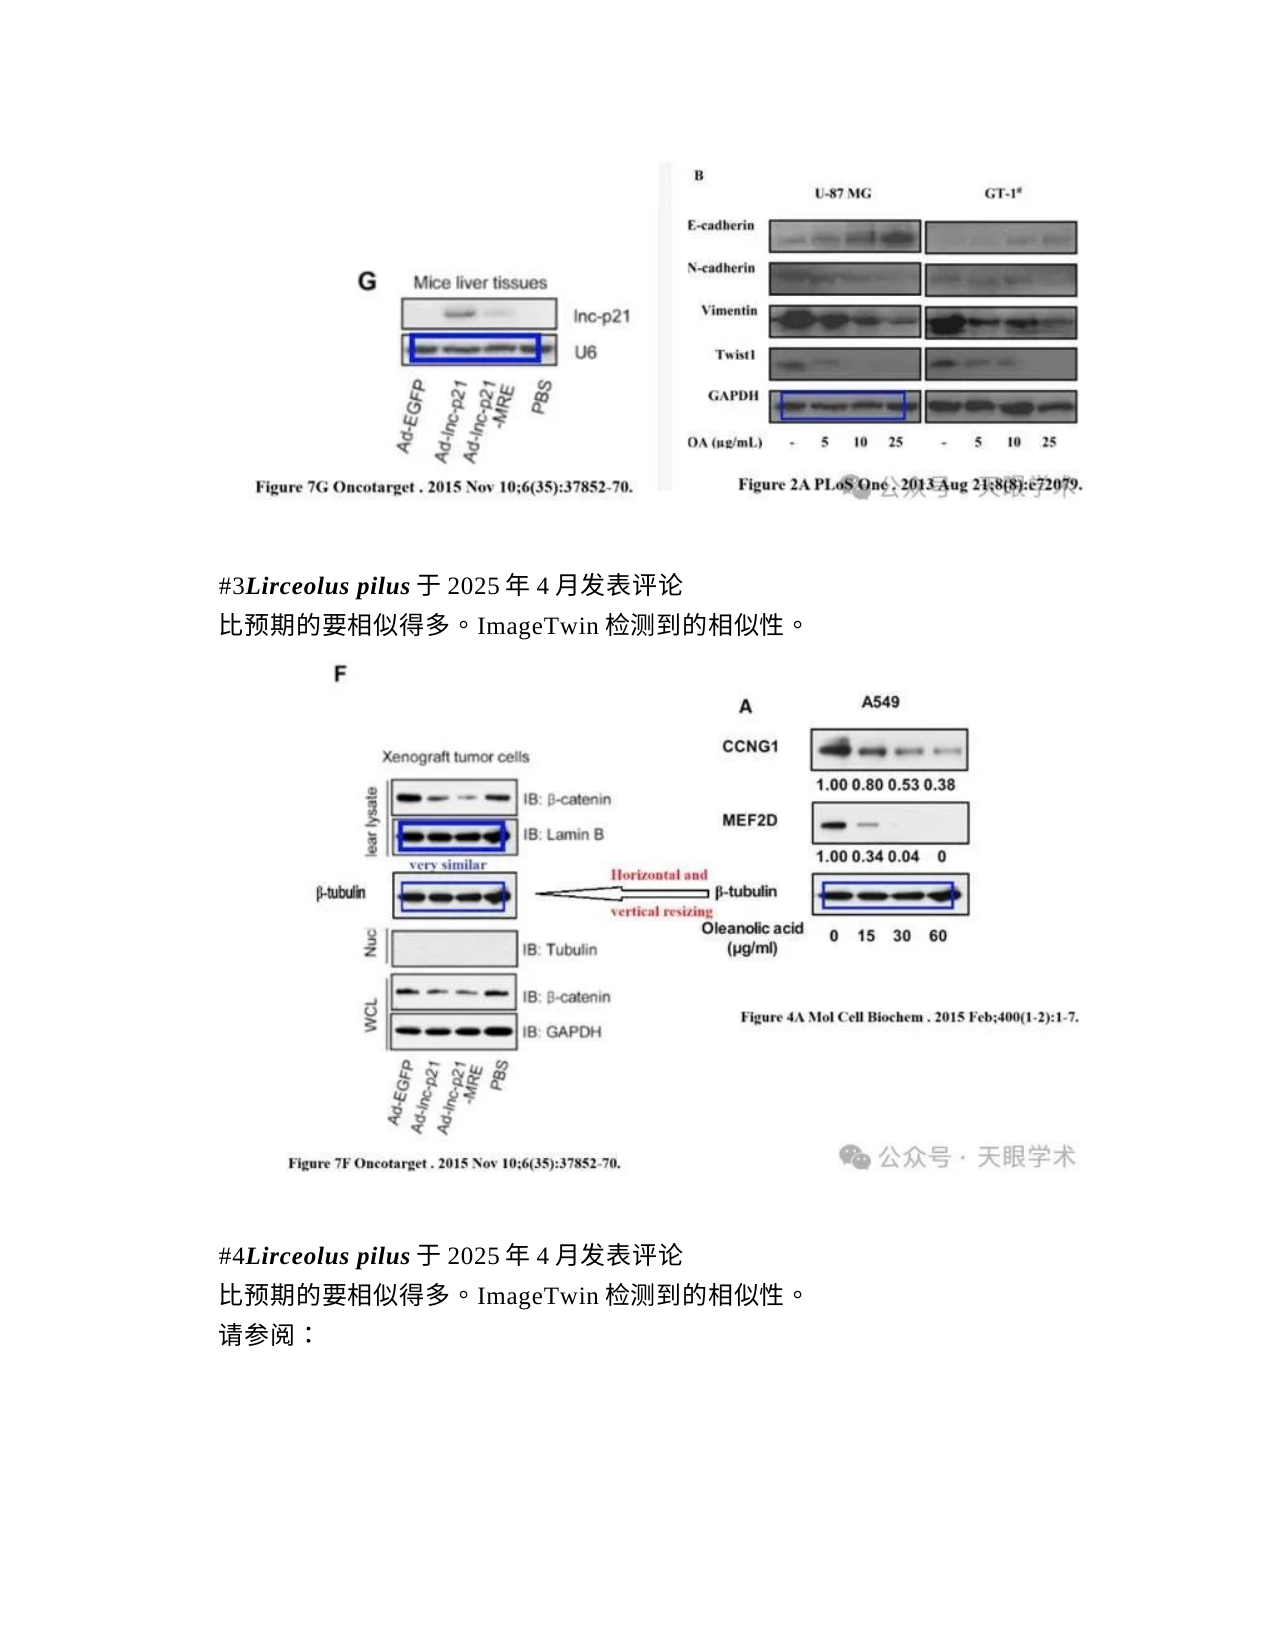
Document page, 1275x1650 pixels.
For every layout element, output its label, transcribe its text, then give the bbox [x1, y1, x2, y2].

text 比预期的要相似得多。ImageTwin检测到的相似性。 [219, 602, 1056, 642]
text 比预期的要相似得多。ImageTwin检测到的相似性。 [219, 1272, 1056, 1312]
text 请参阅： [219, 1312, 1056, 1352]
picture [237, 150, 1104, 522]
text #4Lirceolus pilus于2025年4月发表评论 [219, 1232, 1056, 1272]
picture [237, 641, 1104, 1192]
text #3Lirceolus pilus于2025年4月发表评论 [219, 562, 1056, 602]
